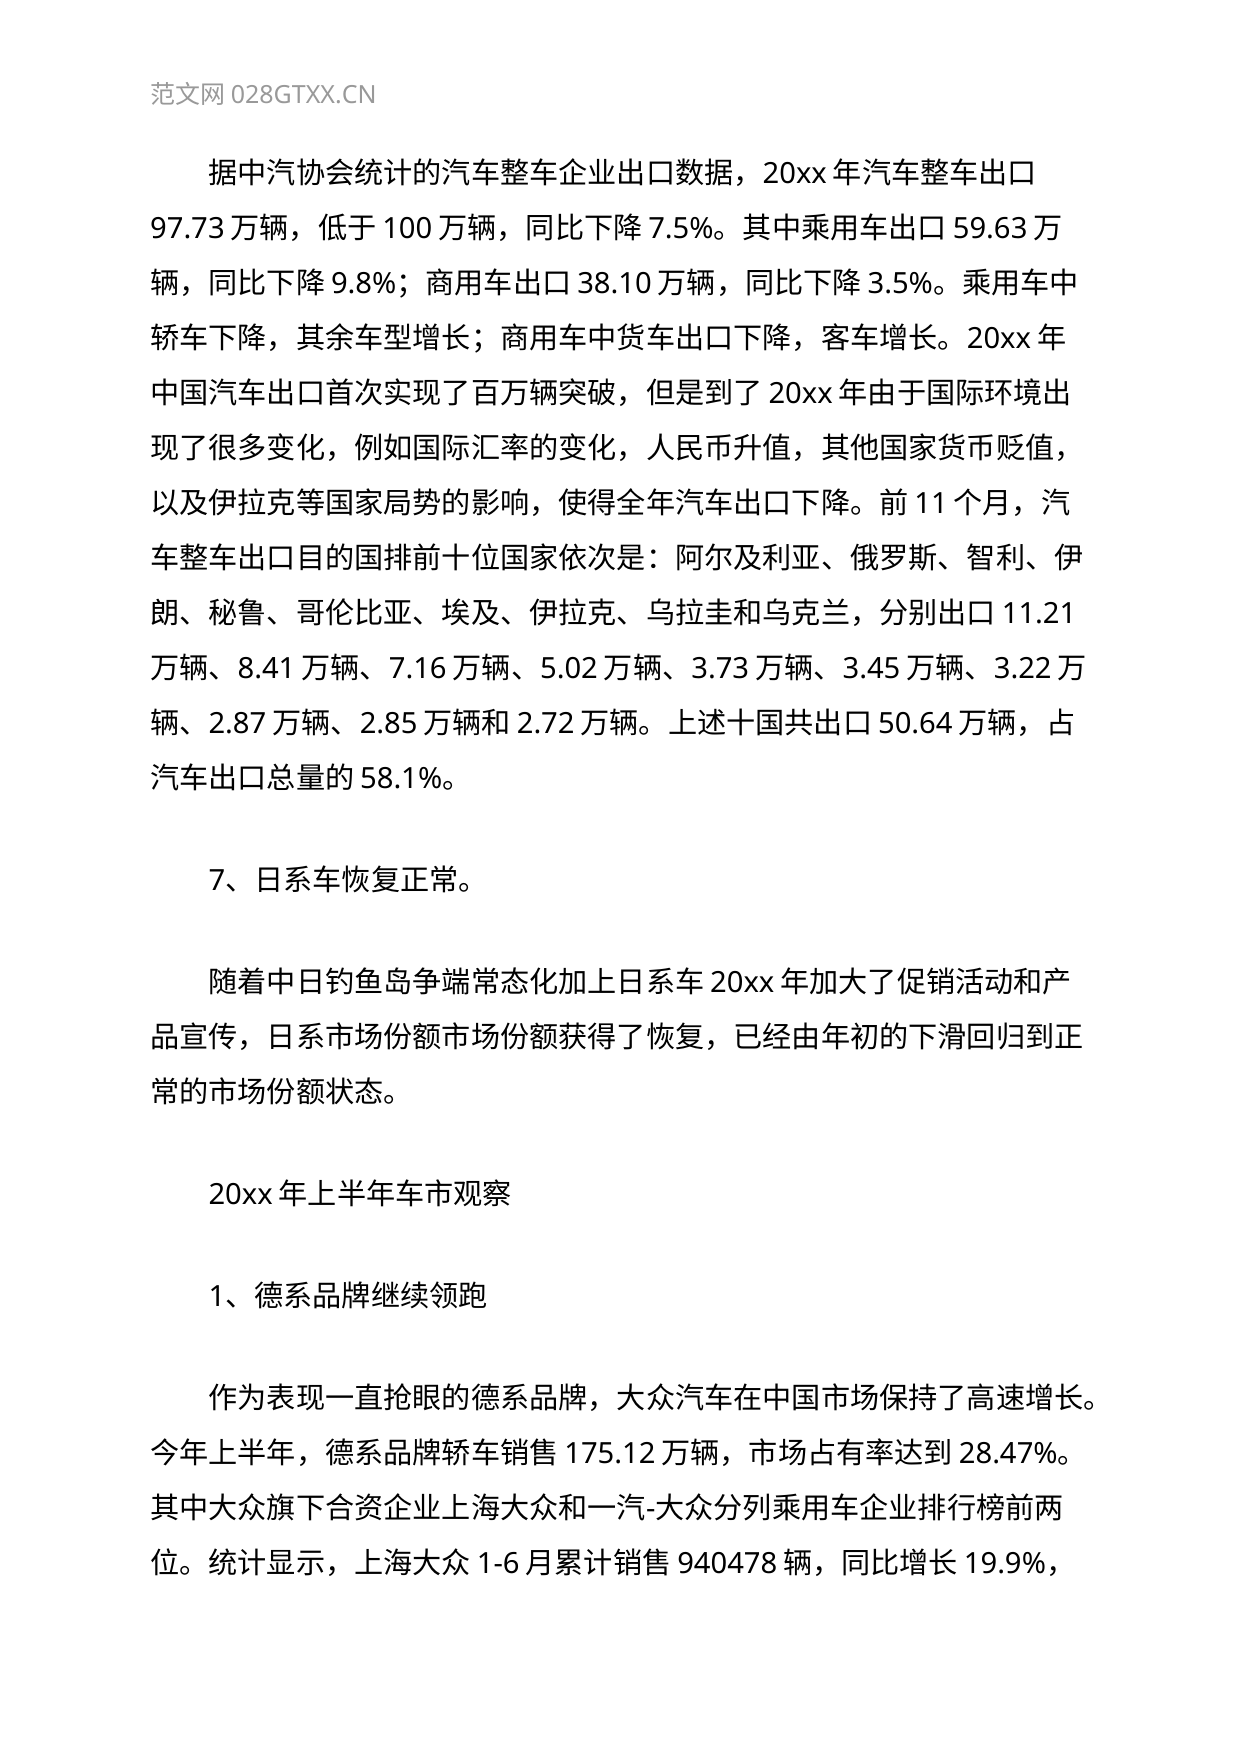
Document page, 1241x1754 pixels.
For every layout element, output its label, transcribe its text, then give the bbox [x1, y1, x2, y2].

text 据中汽协会统计的汽车整车企业出口数据，20xx年汽车整车出口97.73万辆，低于100万辆，同比下降7.5%。其中乘用车出口59.63万辆，同比下降9.8%；商用车出口38.10万辆，同比下降3.5%。乘用车中轿车下降，其余车型增长；商用车中货车出口下降，客车增长。20xx年中国汽车出口首次实现了百万辆突破，但是到了20xx年由于国际环境出现了很多变化，例如国际汇率的变化，人民币升值，其他国家货币贬值，以及伊拉克等国家局势的影响，使得全年汽车出口下降。前11个月，汽车整车出口目的国排前十位国家依次是：阿尔及利亚、俄罗斯、智利、伊朗、秘鲁、哥伦比亚、埃及、伊拉克、乌拉圭和乌克兰，分别出口11.21万辆、8.41万辆、7.16万辆、5.02万辆、3.73万辆、3.45万辆、3.22万辆、2.87万辆、2.85万辆和2.72万辆。上述十国共出口50.64万辆，占汽车出口总量的58.1%。 [150, 150, 1090, 797]
text 20xx年上半年车市观察 [150, 1170, 1090, 1213]
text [150, 1374, 1090, 1582]
text 随着中日钓鱼岛争端常态化加上日系车20xx年加大了促销活动和产品宣传，日系市场份额市场份额获得了恢复，已经由年初的下滑回归到正常的市场份额状态。 [150, 959, 1090, 1111]
text 1、德系品牌继续领跑 [150, 1272, 1090, 1315]
text 7、日系车恢复正常。 [150, 857, 1090, 899]
